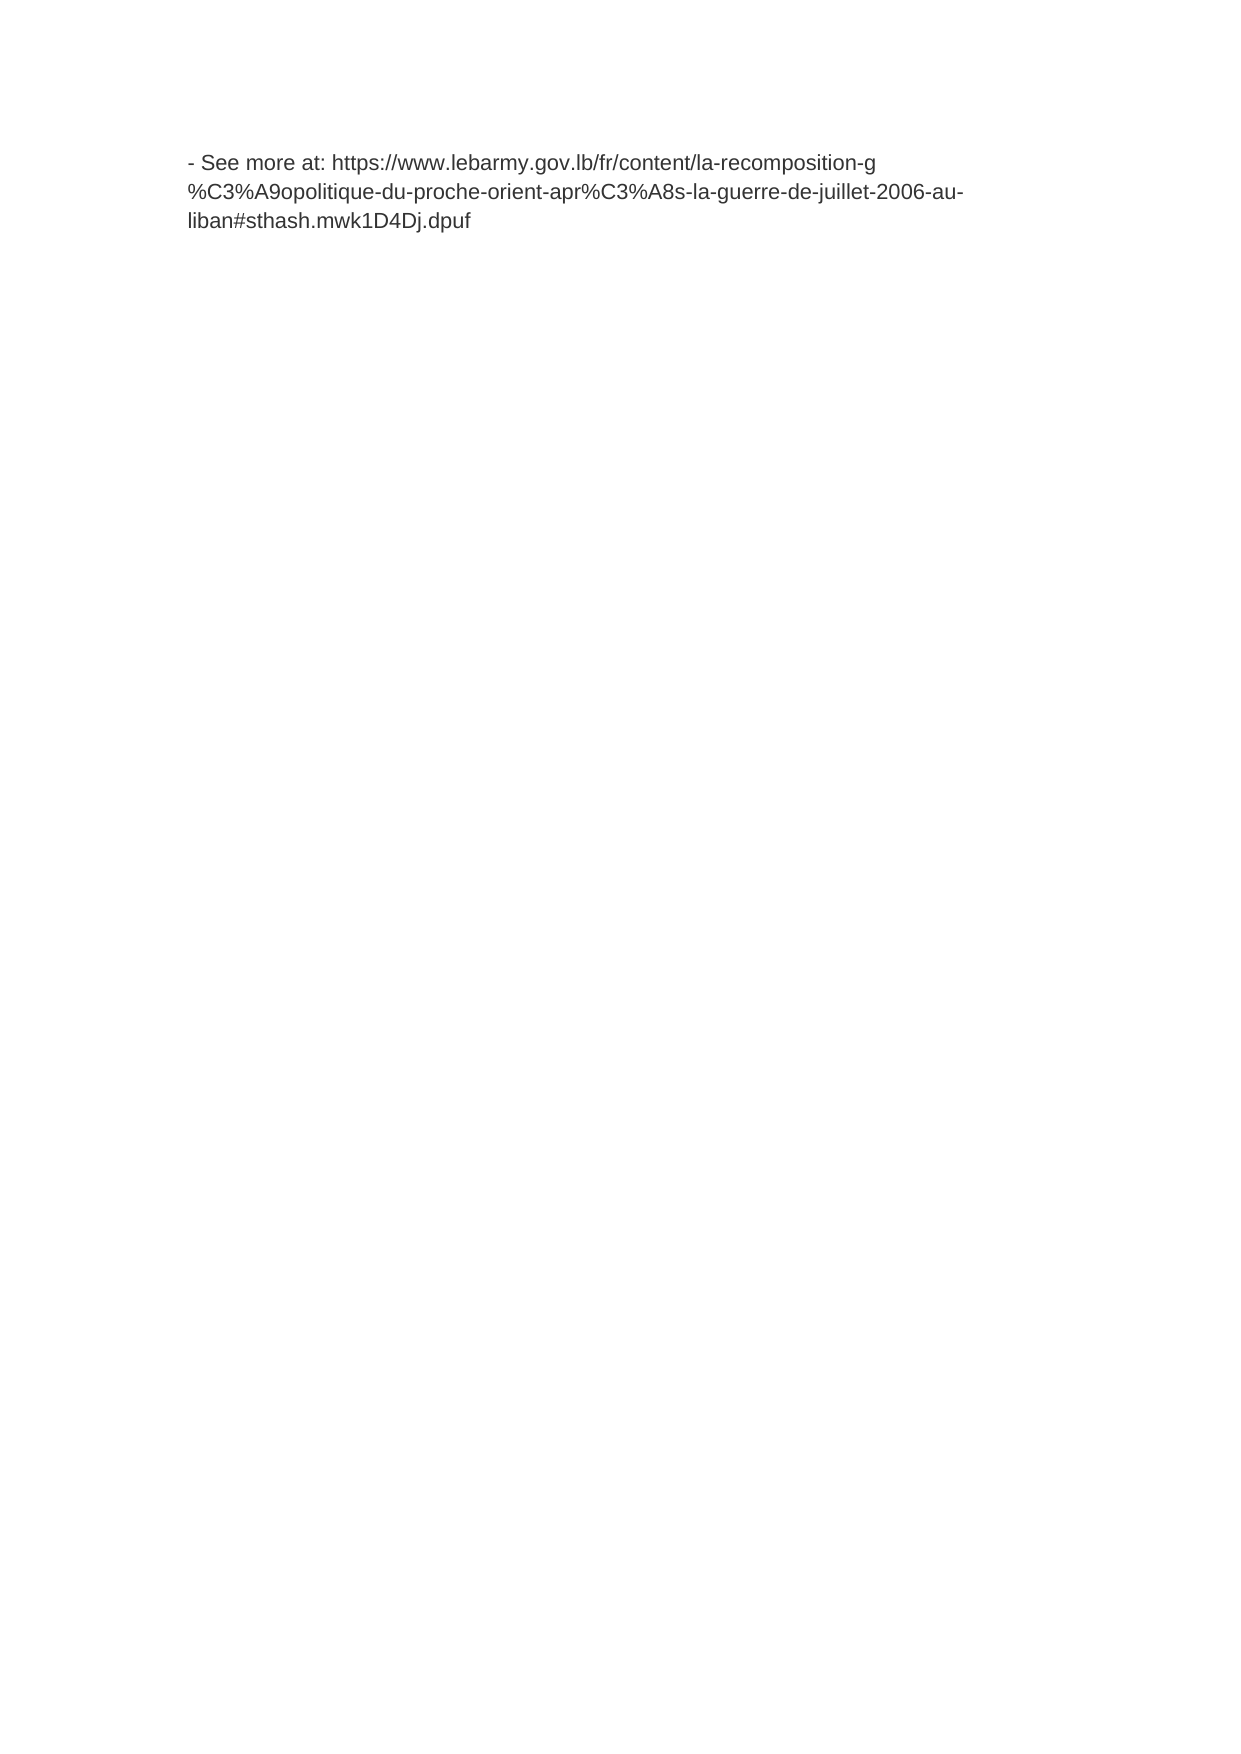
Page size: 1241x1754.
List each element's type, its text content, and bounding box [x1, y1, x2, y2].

text - See more at: https://www.lebarmy.gov.lb/fr/content/la-recomposition-g%C3%A9opolitique-du-proche-orient-apr%C3%A8s-la-guerre-de-juillet-2006-au-liban#sthash.mwk1D4Dj.dpuf [187, 150, 1053, 233]
